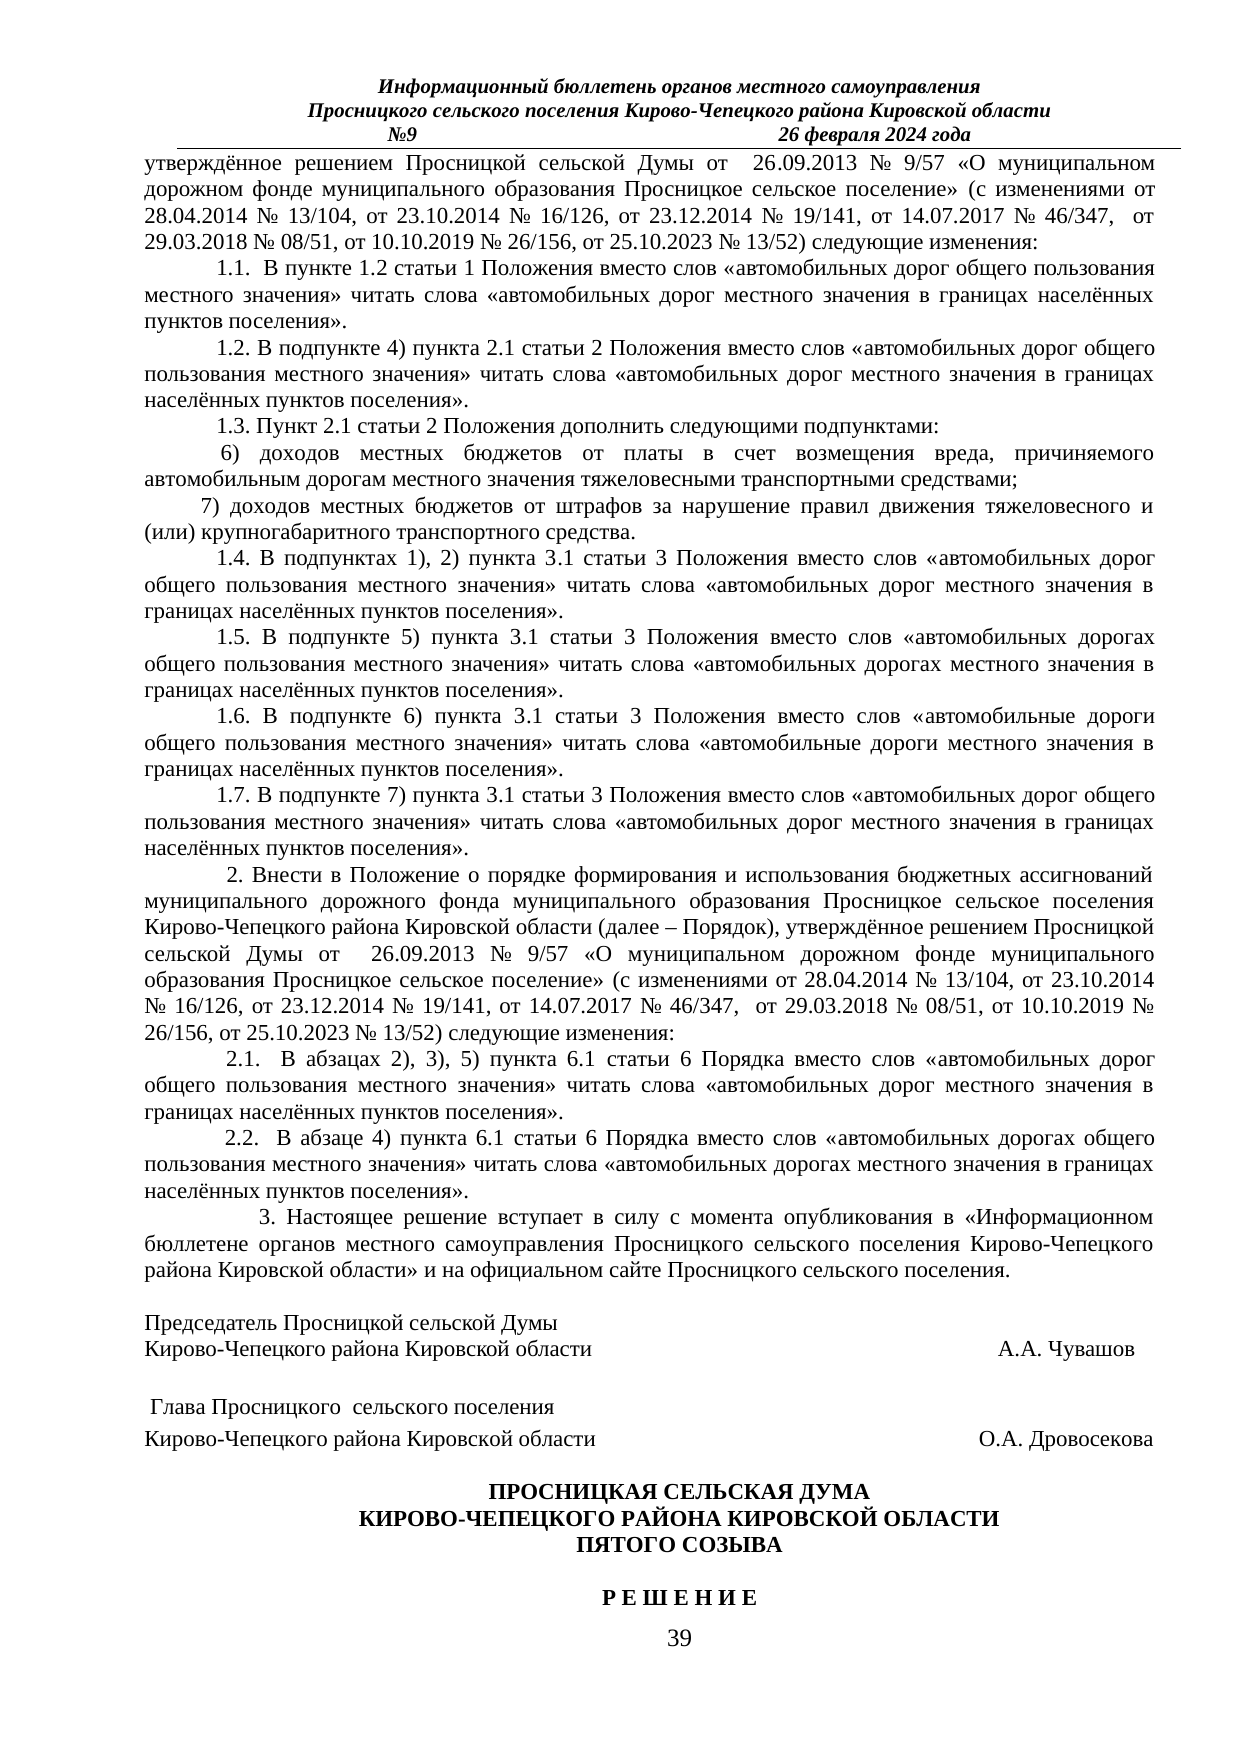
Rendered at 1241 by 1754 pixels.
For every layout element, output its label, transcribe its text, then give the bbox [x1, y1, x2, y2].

text ПЯТОГО СОЗЫВА [177, 1531, 1181, 1557]
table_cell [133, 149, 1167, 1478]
text ПРОСНИЦКАЯ СЕЛЬСКАЯ ДУМА [177, 1478, 1181, 1504]
text Р Е Ш Е Н И Е [177, 1584, 1181, 1610]
text КИРОВО-ЧЕПЕЦКОГО РАЙОНА КИРОВСКОЙ ОБЛАСТИ [177, 1504, 1181, 1531]
